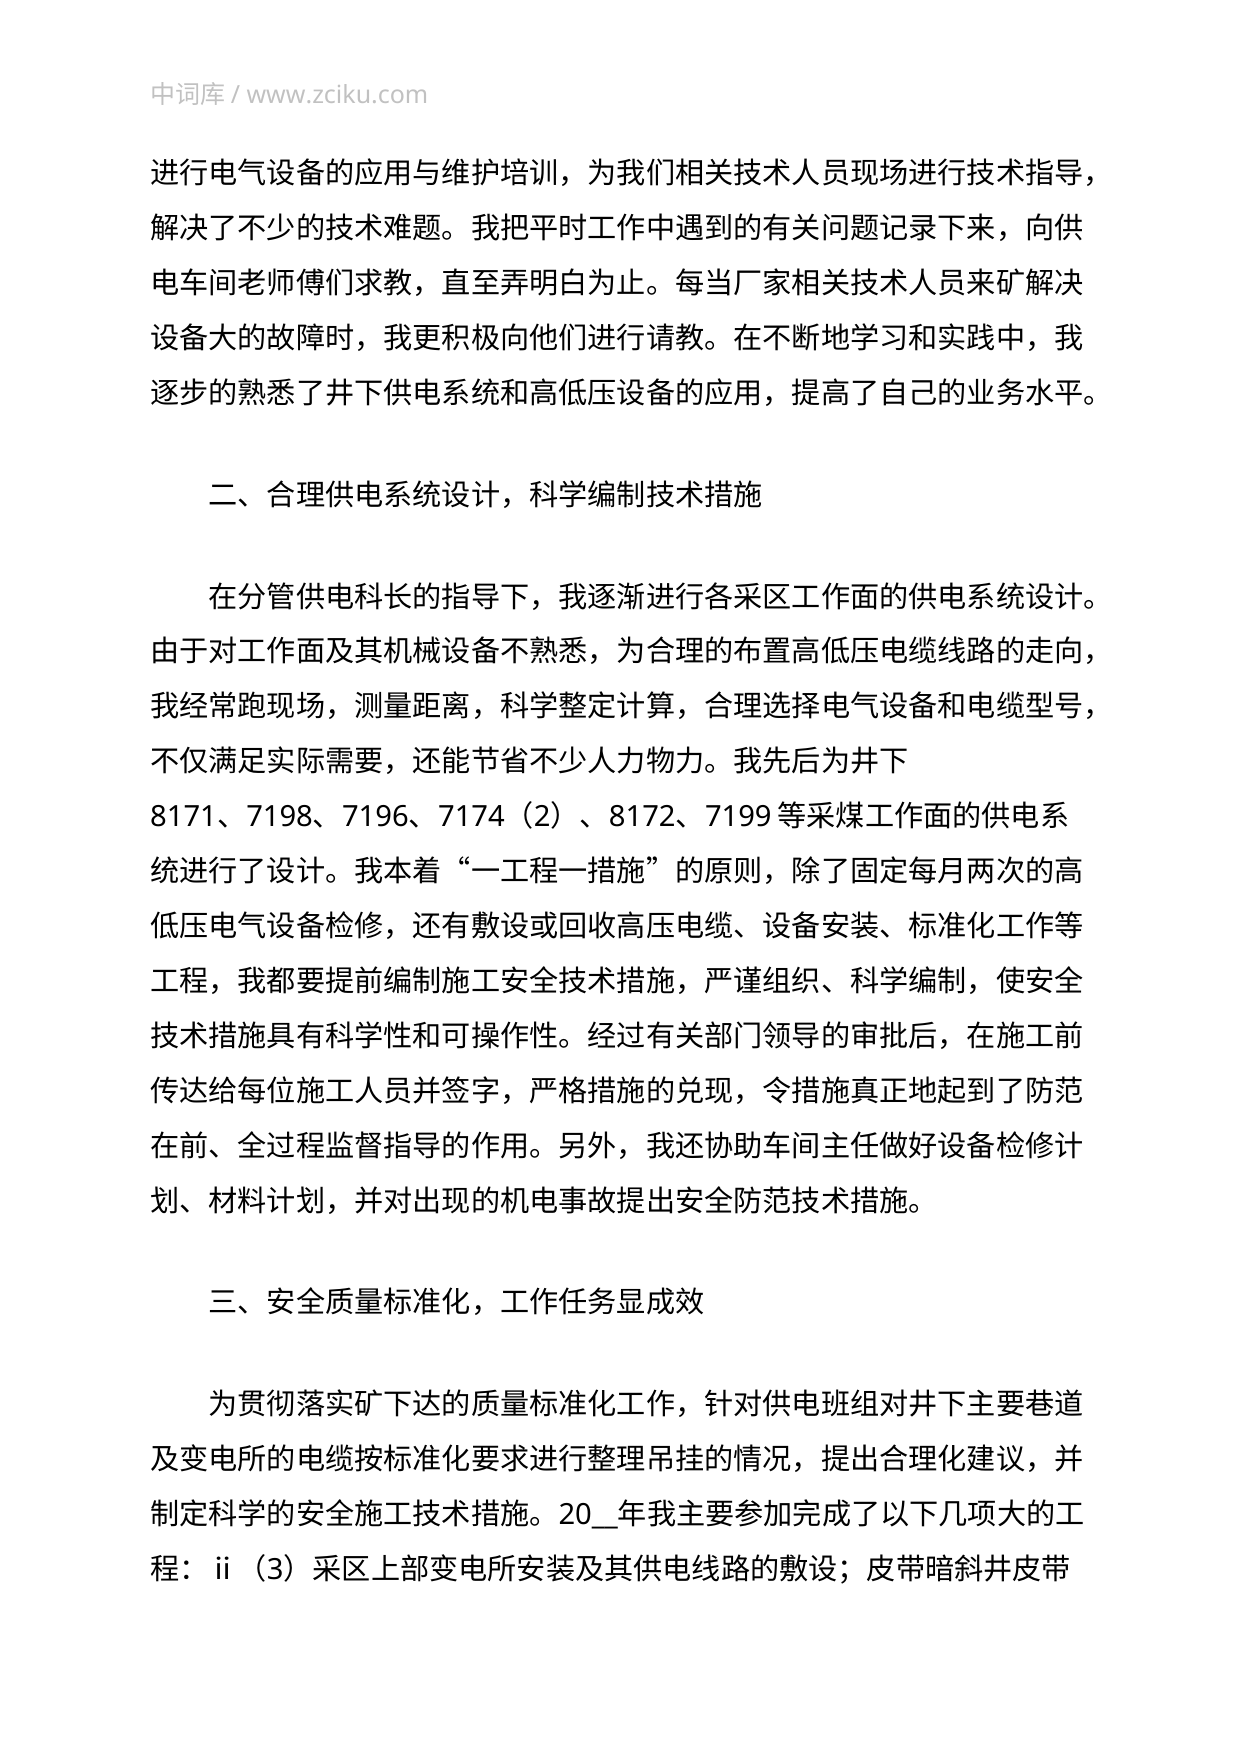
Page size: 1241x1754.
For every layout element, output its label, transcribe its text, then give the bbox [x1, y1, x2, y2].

text 三、安全质量标准化，工作任务显成效 [150, 1279, 1090, 1321]
text 在分管供电科长的指导下，我逐渐进行各采区工作面的供电系统设计。由于对工作面及其机械设备不熟悉，为合理的布置高低压电缆线路的走向，我经常跑现场，测量距离，科学整定计算，合理选择电气设备和电缆型号，不仅满足实际需要，还能节省不少人力物力。我先后为井下8171、7198、7196、7174（2）、8172、7199等采煤工作面的供电系统进行了设计。我本着“一工程一措施”的原则，除了固定每月两次的高低压电气设备检修，还有敷设或回收高压电缆、设备安装、标准化工作等工程，我都要提前编制施工安全技术措施，严谨组织、科学编制，使安全技术措施具有科学性和可操作性。经过有关部门领导的审批后，在施工前传达给每位施工人员并签字，严格措施的兑现，令措施真正地起到了防范在前、全过程监督指导的作用。另外，我还协助车间主任做好设备检修计划、材料计划，并对出现的机电事故提出安全防范技术措施。 [150, 573, 1090, 1219]
text 二、合理供电系统设计，科学编制技术措施 [150, 471, 1090, 514]
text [150, 1381, 1090, 1588]
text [150, 150, 1090, 412]
